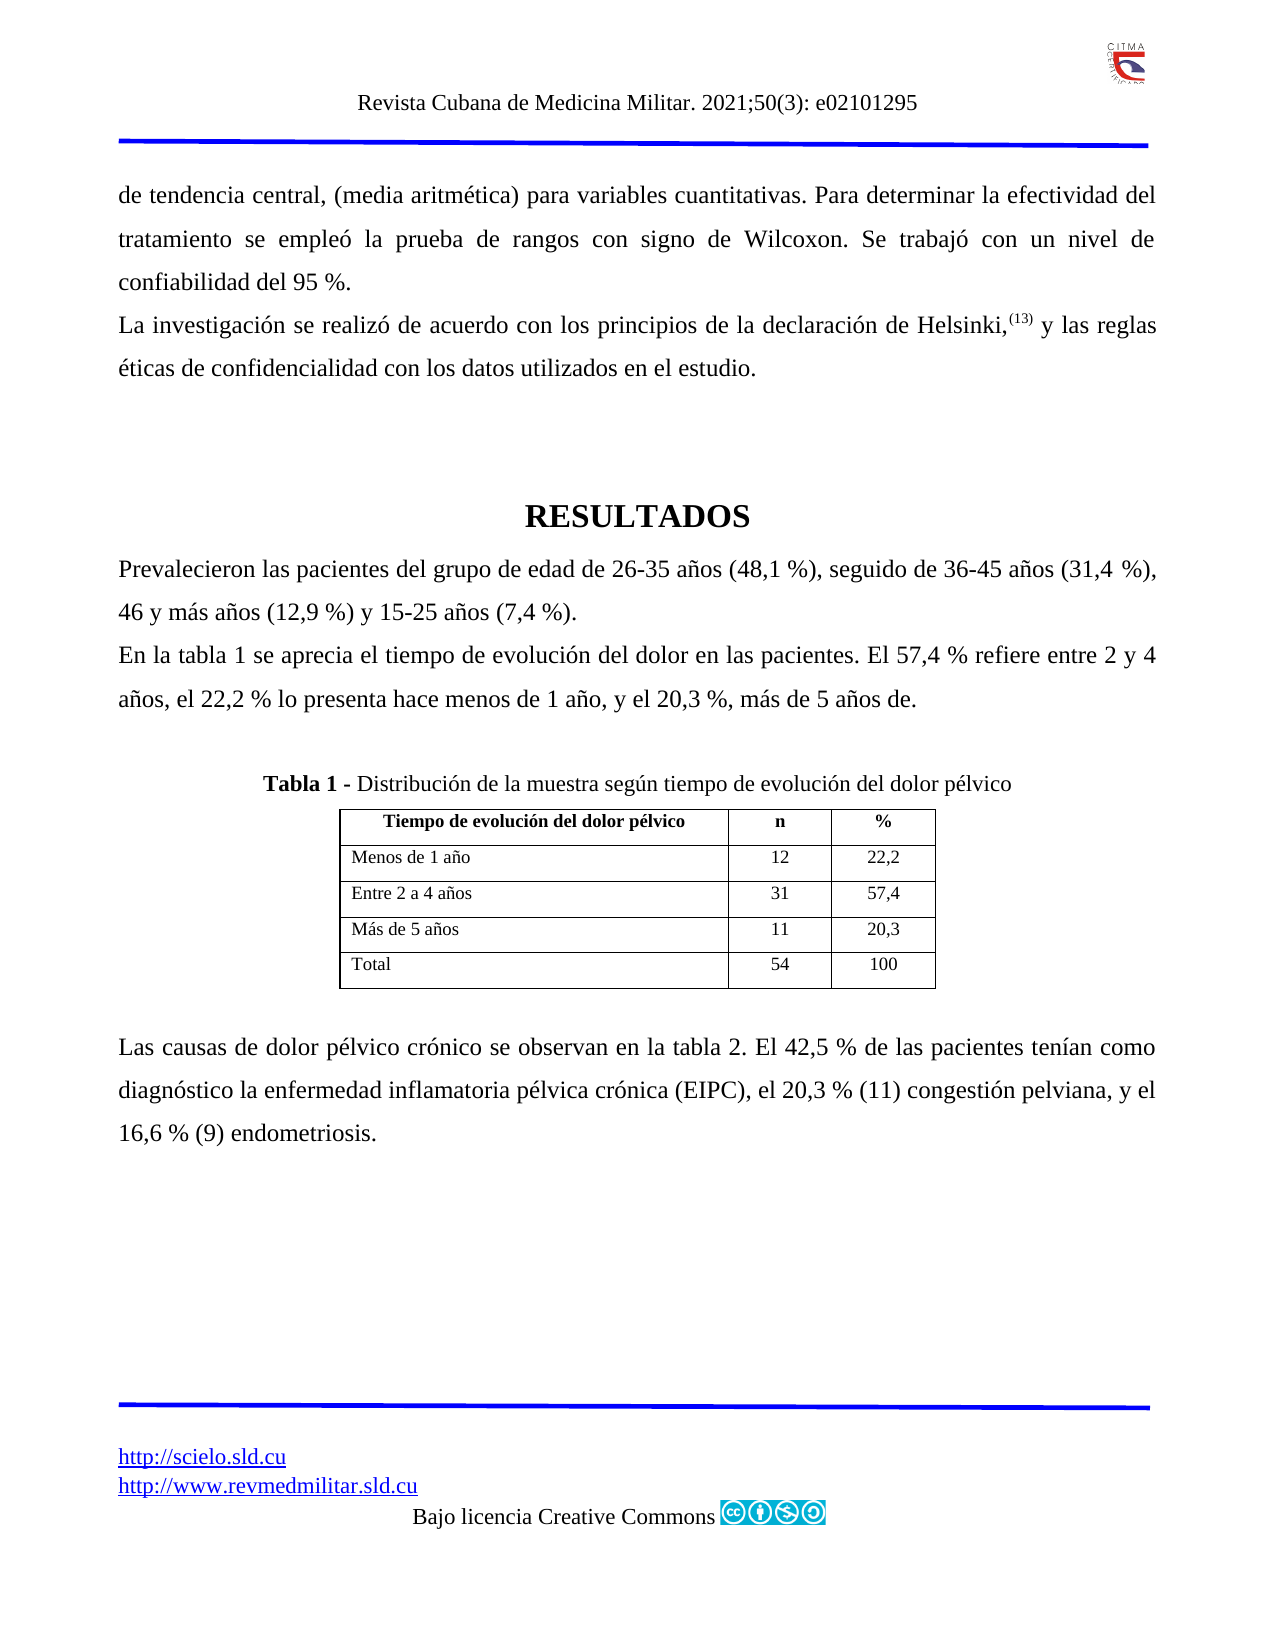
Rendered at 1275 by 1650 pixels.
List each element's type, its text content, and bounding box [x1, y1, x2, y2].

text Prevalecieron las pacientes del grupo de edad de 26-35 años (48,1 %), seguido de 36-45 años (31,4 %), 46 y más años (12,9 %) y 15-25 años (7,4 %). [118, 554, 1157, 626]
text Las causas de dolor pélvico crónico se observan en la tabla 2. El 42,5 % de las pacientes tenían como diagnóstico la enfermedad inflamatoria pélvica crónica (EIPC), el 20,3 % (11) congestión pelviana, y el 16,6 % (9) endometriosis. [118, 1032, 1157, 1147]
table_cell 100 [832, 953, 935, 988]
table_cell 57,4 [832, 882, 935, 917]
table_cell Entre 2 a 4 años [341, 882, 728, 917]
table_cell Menos de 1 año [341, 846, 728, 881]
table_cell 20,3 [832, 918, 935, 952]
table_cell 31 [729, 882, 831, 917]
picture [720, 1500, 826, 1525]
table_cell 22,2 [832, 846, 935, 881]
text Tabla 1 - Distribución de la muestra según tiempo de evolución del dolor pélvico [118, 770, 1157, 796]
table_header Tiempo de evolución del dolor pélvico [341, 810, 728, 845]
text La investigación se realizó de acuerdo con los principios de la declaración de Helsinki,(13) y las reglas éticas de confidencialidad con los datos utilizados en el estudio. [118, 310, 1157, 382]
table_cell Total [341, 953, 728, 988]
text RESULTADOS [118, 497, 1157, 535]
table_cell Más de 5 años [341, 918, 728, 952]
picture [1107, 43, 1145, 84]
table_cell 11 [729, 918, 831, 952]
table_header n [729, 810, 831, 845]
table_cell 12 [729, 846, 831, 881]
table_header % [832, 810, 935, 845]
table_cell 54 [729, 953, 831, 988]
text En la tabla 1 se aprecia el tiempo de evolución del dolor en las pacientes. El 57,4 % refiere entre 2 y 4 años, el 22,2 % lo presenta hace menos de 1 año, y el 20,3 %, más de 5 años de. [118, 641, 1157, 712]
